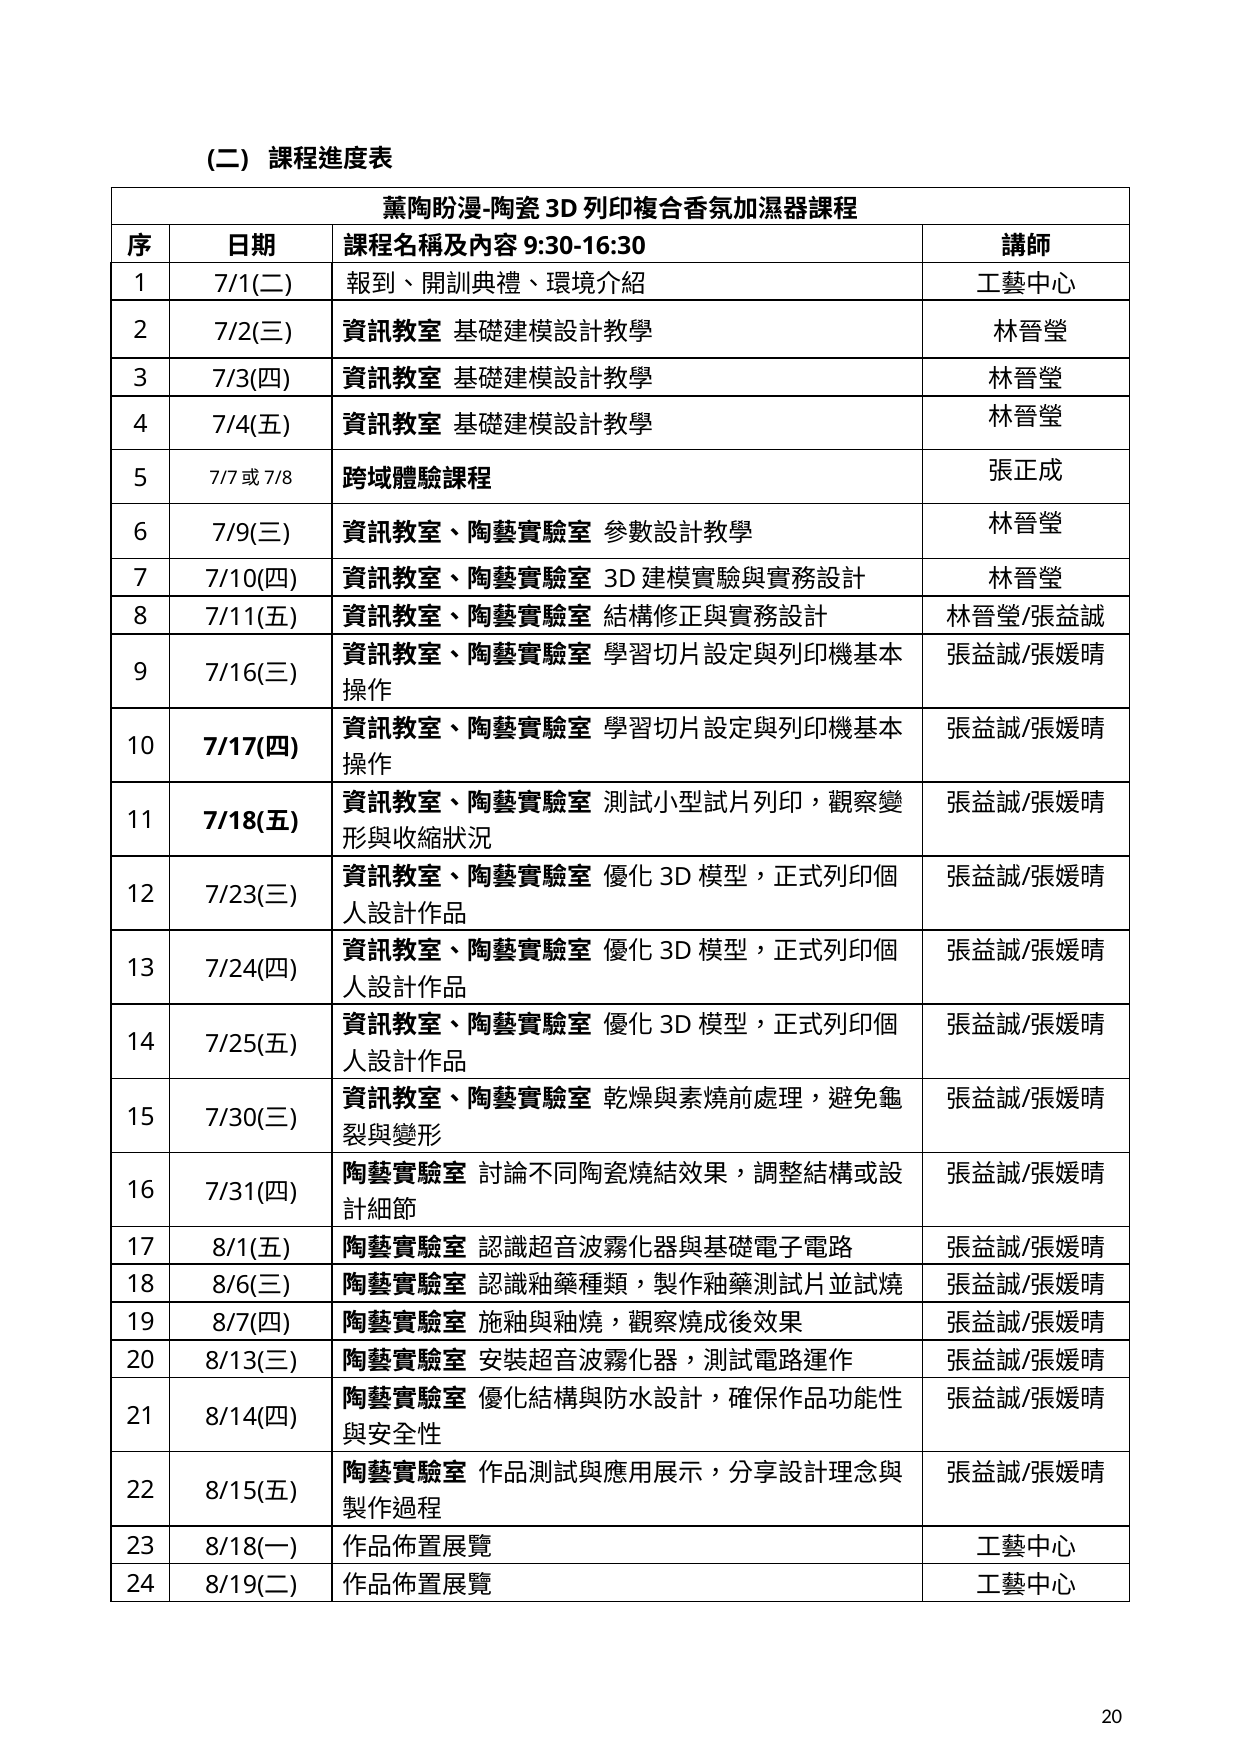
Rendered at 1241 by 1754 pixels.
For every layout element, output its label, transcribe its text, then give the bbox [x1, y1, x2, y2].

table_cell 作品佈置展覽 [333, 1527, 922, 1563]
table_cell 7/25(五) [170, 1005, 331, 1077]
table_cell 10 [112, 709, 169, 781]
table_cell 林晉瑩 [923, 359, 1129, 395]
table_cell 7/7或7/8 [170, 450, 331, 502]
table_cell 張益誠/張媛晴 [923, 1265, 1129, 1301]
table_cell 7/1(二) [170, 263, 331, 299]
table_cell 資訊教室 基礎建模設計教學 [333, 359, 922, 395]
table_cell 8/1(五) [170, 1227, 331, 1263]
table_cell 7/10(四) [170, 559, 331, 595]
table_cell 8/14(四) [170, 1378, 331, 1451]
table_cell 12 [112, 857, 169, 929]
table_cell 工藝中心 [923, 1564, 1129, 1601]
table_cell 7/23(三) [170, 857, 331, 929]
table_cell 7/30(三) [170, 1079, 331, 1151]
table_cell 11 [112, 783, 169, 855]
table_cell 林晉瑩 [923, 301, 1129, 357]
table_cell 8/19(二) [170, 1564, 331, 1601]
table_cell 資訊教室、陶藝實驗室 參數設計教學 [333, 504, 922, 557]
table_cell 7/11(五) [170, 597, 331, 633]
table_cell 23 [112, 1527, 169, 1563]
table_cell 資訊教室、陶藝實驗室 3D建模實驗與實務設計 [333, 559, 922, 595]
table_cell 資訊教室、陶藝實驗室 學習切片設定與列印機基本操作 [333, 635, 922, 707]
table_cell 陶藝實驗室 討論不同陶瓷燒結效果，調整結構或設計細節 [333, 1153, 922, 1226]
table_cell 陶藝實驗室 優化結構與防水設計，確保作品功能性與安全性 [333, 1378, 922, 1451]
table_cell 14 [112, 1005, 169, 1077]
table_cell 序 [112, 225, 169, 262]
table_cell 7/2(三) [170, 301, 331, 357]
table_cell 陶藝實驗室 施釉與釉燒，觀察燒成後效果 [333, 1303, 922, 1339]
table_cell 張益誠/張媛晴 [923, 1341, 1129, 1377]
table_cell 8/15(五) [170, 1452, 331, 1525]
table_cell 陶藝實驗室 認識超音波霧化器與基礎電子電路 [333, 1227, 922, 1263]
table_cell 資訊教室、陶藝實驗室 優化 3D 模型，正式列印個人設計作品 [333, 857, 922, 929]
table_cell 7/9(三) [170, 504, 331, 557]
table_cell 張益誠/張媛晴 [923, 1153, 1129, 1226]
table_cell 8/7(四) [170, 1303, 331, 1339]
table_cell 資訊教室、陶藝實驗室 結構修正與實務設計 [333, 597, 922, 633]
table_cell 7 [112, 559, 169, 595]
table_cell 跨域體驗課程 [333, 450, 922, 502]
table_cell 資訊教室、陶藝實驗室 學習切片設定與列印機基本操作 [333, 709, 922, 781]
table_cell 20 [112, 1341, 169, 1377]
table_cell 13 [112, 931, 169, 1003]
table_cell 資訊教室、陶藝實驗室 測試小型試片列印，觀察變形與收縮狀況 [333, 783, 922, 855]
table_cell 3 [112, 359, 169, 395]
table_cell 7/4(五) [170, 397, 331, 449]
table_cell 資訊教室、陶藝實驗室 乾燥與素燒前處理，避免龜裂與變形 [333, 1079, 922, 1151]
table_cell 7/16(三) [170, 635, 331, 707]
table_cell 張益誠/張媛晴 [923, 1079, 1129, 1151]
table_cell 1 [112, 263, 169, 299]
table_cell 作品佈置展覽 [333, 1564, 922, 1601]
table_cell 6 [112, 504, 169, 557]
table_cell 林晉瑩/張益誠 [923, 597, 1129, 633]
table_cell 5 [112, 450, 169, 502]
table_cell 林晉瑩 [923, 559, 1129, 595]
table_cell 課程名稱及內容9:30-16:30 [333, 225, 922, 262]
table_cell 張益誠/張媛晴 [923, 931, 1129, 1003]
table_cell 張益誠/張媛晴 [923, 1227, 1129, 1263]
table_cell 工藝中心 [923, 1527, 1129, 1563]
table_cell 張益誠/張媛晴 [923, 1378, 1129, 1451]
table_cell 17 [112, 1227, 169, 1263]
table_cell 7/3(四) [170, 359, 331, 395]
table_cell 資訊教室、陶藝實驗室 優化 3D 模型，正式列印個人設計作品 [333, 931, 922, 1003]
table_cell 19 [112, 1303, 169, 1339]
table_cell 21 [112, 1378, 169, 1451]
table_cell 陶藝實驗室 作品測試與應用展示，分享設計理念與製作過程 [333, 1452, 922, 1525]
table_cell 資訊教室 基礎建模設計教學 [333, 301, 922, 357]
table_cell 陶藝實驗室 認識釉藥種類，製作釉藥測試片並試燒 [333, 1265, 922, 1301]
table_cell 張益誠/張媛晴 [923, 783, 1129, 855]
table_cell 9 [112, 635, 169, 707]
table_cell 張益誠/張媛晴 [923, 857, 1129, 929]
table_cell 7/18(五) [170, 783, 331, 855]
table_cell 報到、開訓典禮、環境介紹 [333, 263, 922, 299]
table_cell 4 [112, 397, 169, 449]
table_cell 張正成 [923, 450, 1129, 502]
table_cell 陶藝實驗室 安裝超音波霧化器，測試電路運作 [333, 1341, 922, 1377]
table_cell 8/13(三) [170, 1341, 331, 1377]
table_cell 林晉瑩 [923, 504, 1129, 557]
table_header 薰陶盼漫-陶瓷3D列印複合香氛加濕器課程 [112, 188, 1129, 224]
table_cell 張益誠/張媛晴 [923, 635, 1129, 707]
table_cell 張益誠/張媛晴 [923, 1005, 1129, 1077]
table_cell 18 [112, 1265, 169, 1301]
table_cell 日期 [170, 225, 332, 262]
table_cell 2 [112, 301, 169, 357]
table_cell 張益誠/張媛晴 [923, 709, 1129, 781]
table_cell 8/6(三) [170, 1265, 331, 1301]
list 課程進度表 [207, 138, 1122, 176]
table_cell 7/24(四) [170, 931, 331, 1003]
table_cell 7/17(四) [170, 709, 331, 781]
table_cell 資訊教室、陶藝實驗室 優化 3D 模型，正式列印個人設計作品 [333, 1005, 922, 1077]
table_cell 8 [112, 597, 169, 633]
table_cell 講師 [923, 225, 1129, 262]
table_cell 資訊教室 基礎建模設計教學 [333, 397, 922, 449]
table_cell 張益誠/張媛晴 [923, 1303, 1129, 1339]
table_cell 7/31(四) [170, 1153, 331, 1226]
table_cell 16 [112, 1153, 169, 1226]
table_cell 22 [112, 1452, 169, 1525]
table_cell 張益誠/張媛晴 [923, 1452, 1129, 1525]
table_cell 工藝中心 [923, 263, 1129, 299]
table_cell 24 [112, 1564, 169, 1601]
table_cell 林晉瑩 [923, 397, 1129, 449]
table_cell 8/18(一) [170, 1527, 331, 1563]
table_cell 15 [112, 1079, 169, 1151]
